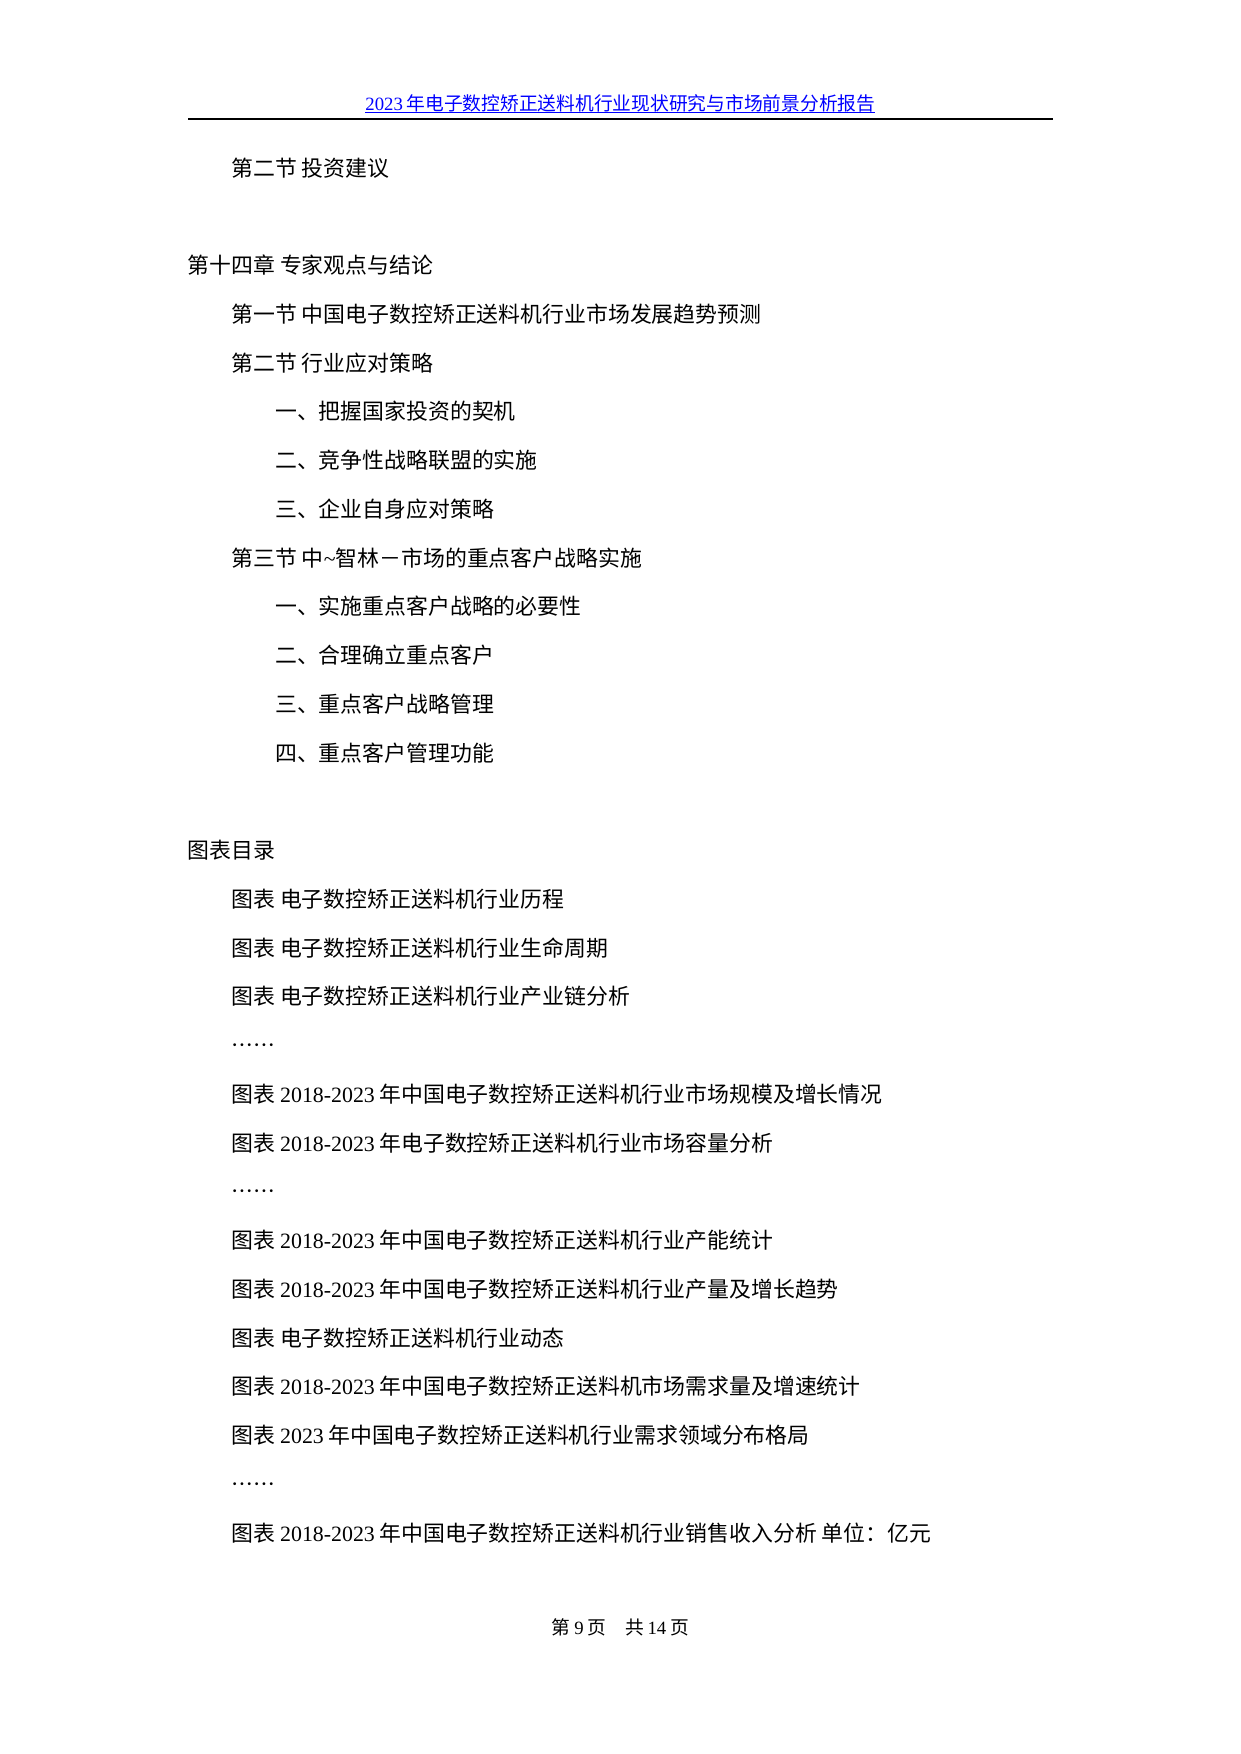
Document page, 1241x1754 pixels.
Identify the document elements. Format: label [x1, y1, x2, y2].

text [187, 150, 1053, 1548]
